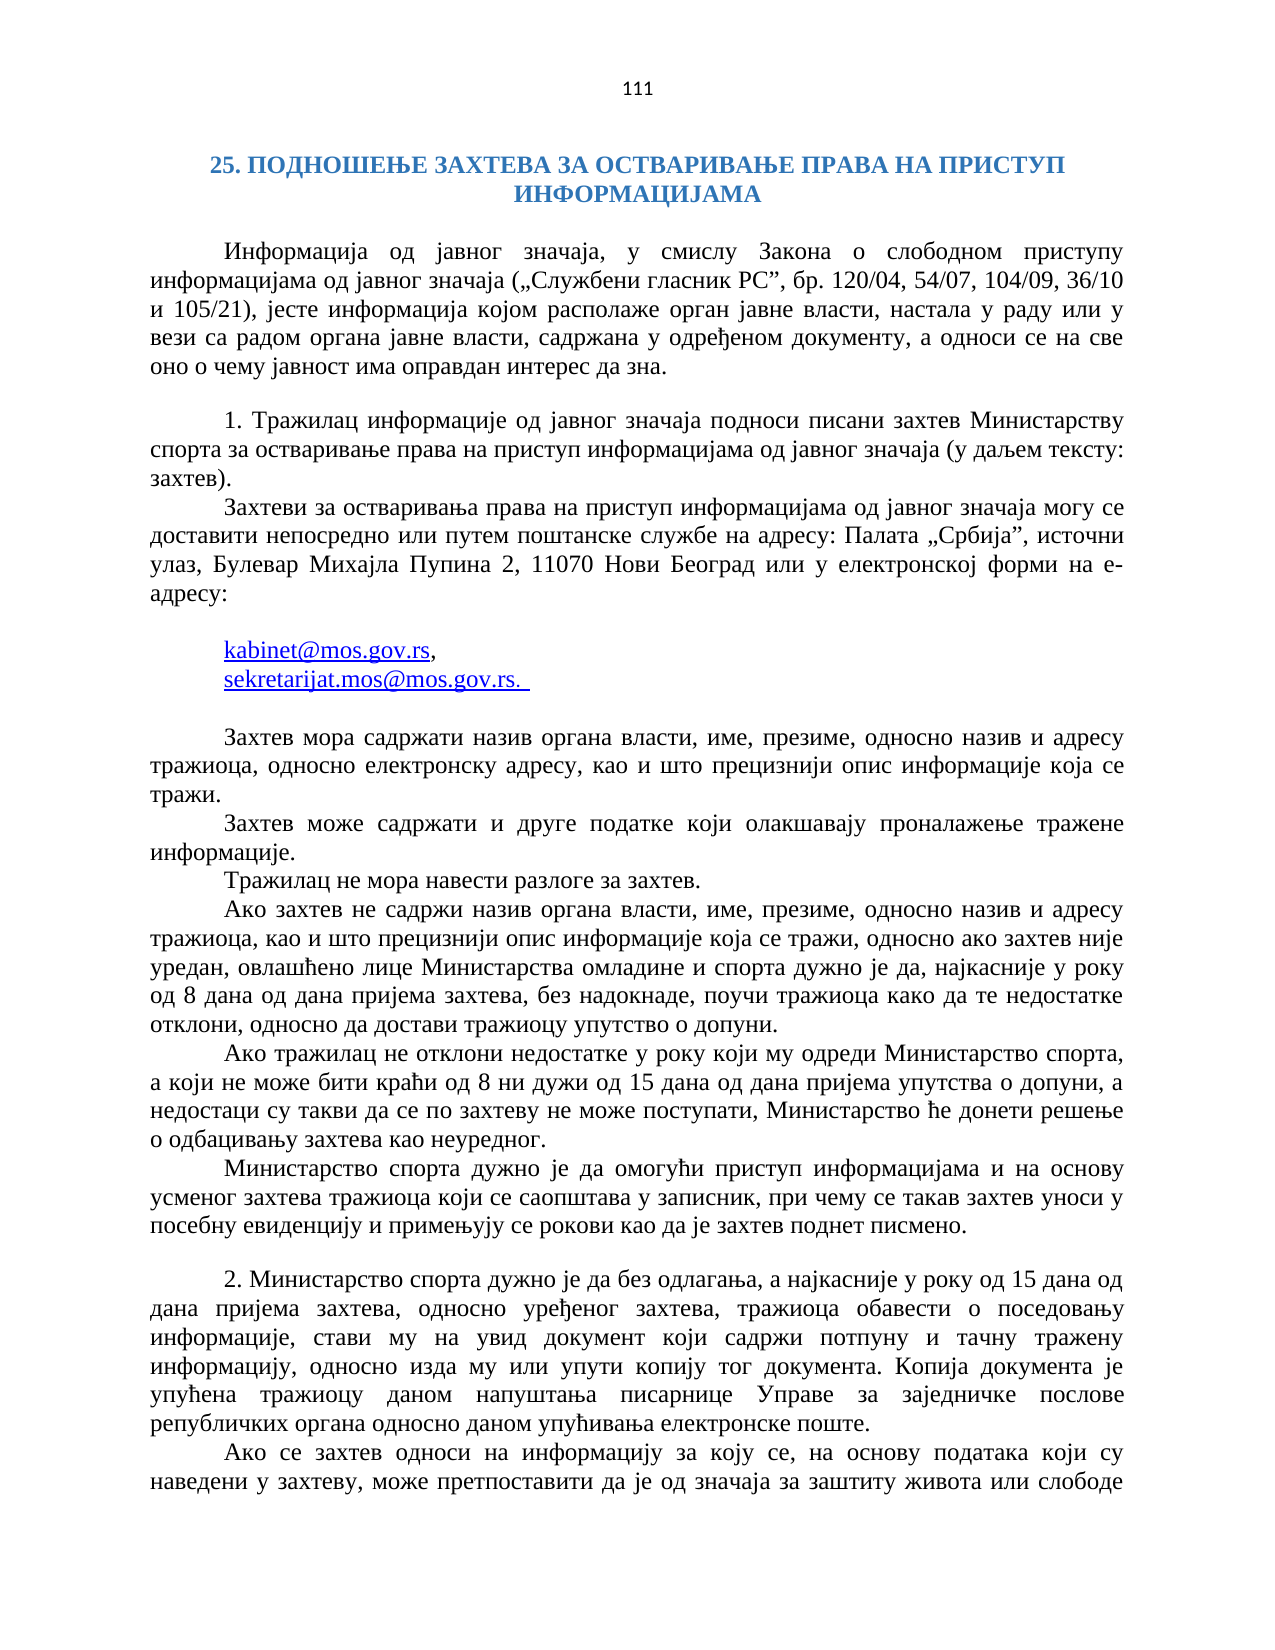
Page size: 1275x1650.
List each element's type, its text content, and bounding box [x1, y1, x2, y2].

text kabinet@mos.gov.rs, [150, 635, 1125, 664]
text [150, 1437, 1125, 1494]
text 2. Министарство спорта дужно је да без одлагања, а најкасније у року од 15 дана од дана пријема захтева, односно уређеног захтева, тражиоца обавести о поседовању информације, стави му на увид документ који садржи потпуну и тачну тражену информацију, односно изда му или упути копију тог документа. Копија документа је упућена тражиоцу даном напуштања писарнице Управе за заједничке послове републичких органа односно даном упућивања електронске поште. [150, 1264, 1125, 1437]
subtitle 25. ПОДНОШЕЊЕ ЗАХТЕВА ЗА ОСТВАРИВАЊЕ ПРАВА НА ПРИСТУП ИНФОРМАЦИЈАМА [150, 150, 1125, 207]
text Захтев мора садржати назив органа власти, име, презиме, односно назив и адресу тражиоца, односно електронску адресу, као и што прецизнији опис информације која се тражи. [150, 722, 1125, 808]
text Информација од јавног значаја, у смислу Закона о слободном приступу информацијама од јавног значаја („Службени гласник РСˮ, бр. 120/04, 54/07, 104/09, 36/10 и 105/21), јесте информација којом располаже орган јавне власти, настала у раду или у вези са радом органа јавне власти, садржана у одређеном документу, а односи се на све оно о чему јавност има оправдан интерес да зна. [150, 236, 1125, 380]
text Захтеви за остваривања права на приступ информацијама од јавног значаја могу се доставити непосредно или путем поштанске службе на адресу: Палата „Србија”, источни улаз, Булевар Михајла Пупина 2, 11070 Нови Београд или у електронској форми на е-адресу: [150, 492, 1125, 607]
text Ако тражилац не отклони недостатке у року који му одреди Министарство спорта, а који не може бити краћи од 8 ни дужи од 15 дана од дана пријема упутства о допуни, а недостаци су такви да се по захтеву не може поступати, Министарство ће донети решење о одбацивању захтева као неуредног. [150, 1038, 1125, 1153]
text Захтев може садржати и друге податке који олакшавају проналажење тражене информације. [150, 808, 1125, 865]
text sekretarijat.mos@mos.gov.rs. [150, 664, 1125, 693]
text Министарство спорта дужно је да омогући приступ информацијама и на основу усменог захтева тражиоца који се саопштава у записник, при чему се такав захтев уноси у посебну евиденцију и примењују се рокови као да је захтев поднет писмено. [150, 1153, 1125, 1239]
text Ако захтев не садржи назив органа власти, име, презиме, односно назив и адресу тражиоца, као и што прецизнији опис информације која се тражи, односно ако захтев није уредан, овлашћено лице Министарства омладине и спорта дужно је да, најкасније у року од 8 дана од дана пријема захтева, без надокнаде, поучи тражиоца како да те недостатке отклони, односно да достави тражиоцу упутство о допуни. [150, 894, 1125, 1038]
text 1. Тражилац информације од јавног значаја подноси писaни захтев Министарству спорта за остваривање права на приступ информацијама од јавног значаја (у даљем тексту: захтев). [150, 405, 1125, 492]
text Тражилац не мора навести разлоге за захтев. [150, 865, 1125, 894]
